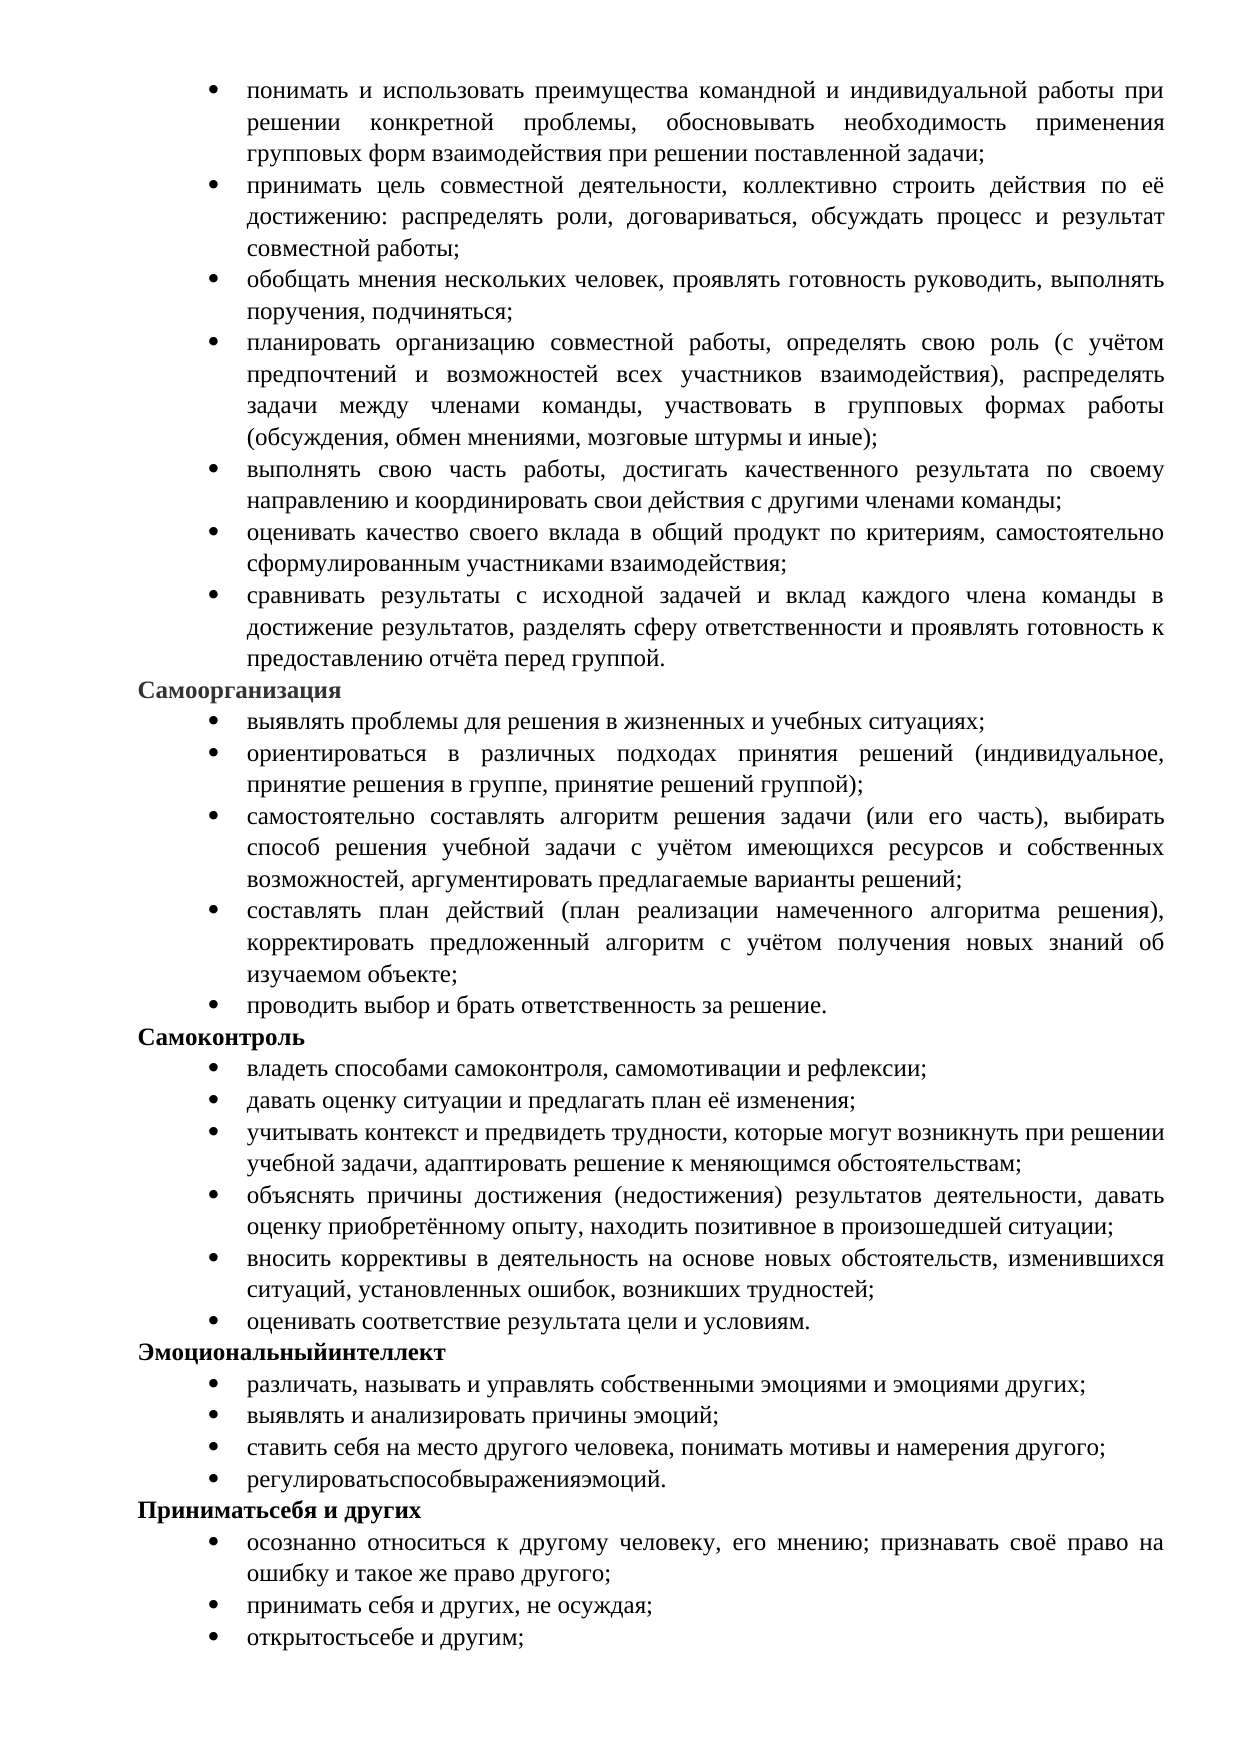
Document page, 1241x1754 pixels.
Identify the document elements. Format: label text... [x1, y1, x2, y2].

list составлять план действий (план реализации намеченного алгоритма решения), корректировать предложенный алгоритм с учётом получения новых знаний об изучаемом объекте; [209, 896, 1165, 987]
list давать оценку ситуации и предлагать план её изменения; [209, 1085, 1165, 1114]
list понимать и использовать преимущества командной и индивидуальной работы при решении конкретной проблемы, обосновывать необходимость применения групповых форм взаимодействия при решении поставленной задачи; [209, 75, 1165, 167]
text Самоконтроль [75, 1022, 1165, 1051]
list учитывать контекст и предвидеть трудности, которые могут возникнуть при решении учебной задачи, адаптировать решение к меняющимся обстоятельствам; [209, 1117, 1165, 1177]
list сравнивать результаты с исходной задачей и вклад каждого члена команды в достижение результатов, разделять сферу ответственности и проявлять готовность к предоставлению отчёта перед группой. [209, 580, 1165, 672]
list проводить выбор и брать ответственность за решение. [209, 990, 1165, 1019]
list осознанно относиться к другому человеку, его мнению; признавать своё право на ошибку и такое же право другого; [209, 1527, 1165, 1587]
list регулироватьспособвыраженияэмоций. [209, 1464, 1165, 1492]
list самостоятельно составлять алгоритм решения задачи (или его часть), выбирать способ решения учебной задачи с учётом имеющихся ресурсов и собственных возможностей, аргументировать предлагаемые варианты решений; [209, 801, 1165, 893]
list принимать себя и других, не осуждая; [209, 1590, 1165, 1619]
list выявлять проблемы для решения в жизненных и учебных ситуациях; [209, 706, 1165, 735]
text Эмоциональныйинтеллект [75, 1337, 1165, 1366]
text Самоорганизация [75, 675, 1165, 703]
list принимать цель совместной деятельности, коллективно строить действия по её достижению: распределять роли, договариваться, обсуждать процесс и результат совместной работы; [209, 170, 1165, 262]
list планировать организацию совместной работы, определять свою роль (с учётом предпочтений и возможностей всех участников взаимодействия), распределять задачи между членами команды, участвовать в групповых формах работы (обсуждения, обмен мнениями, мозговые штурмы и иные); [209, 327, 1165, 451]
list выполнять свою часть работы, достигать качественного результата по своему направлению и координировать свои действия с другими членами команды; [209, 454, 1165, 514]
list выявлять и анализировать причины эмоций; [209, 1401, 1165, 1429]
list обобщать мнения нескольких человек, проявлять готовность руководить, выполнять поручения, подчиняться; [209, 264, 1165, 325]
list оценивать качество своего вклада в общий продукт по критериям, самостоятельно сформулированным участниками взаимодействия; [209, 517, 1165, 577]
list ставить себя на место другого человека, понимать мотивы и намерения другого; [209, 1432, 1165, 1461]
list владеть способами самоконтроля, самомотивации и рефлексии; [209, 1053, 1165, 1082]
list оценивать соответствие результата цели и условиям. [209, 1306, 1165, 1335]
list ориентироваться в различных подходах принятия решений (индивидуальное, принятие решения в группе, принятие решений группой); [209, 738, 1165, 798]
list открытостьсебе и другим; [209, 1622, 1165, 1650]
list объяснять причины достижения (недостижения) результатов деятельности, давать оценку приобретённому опыту, находить позитивное в произошедшей ситуации; [209, 1180, 1165, 1240]
list различать, называть и управлять собственными эмоциями и эмоциями других; [209, 1369, 1165, 1398]
text Приниматьсебя и других [75, 1495, 1165, 1524]
list вносить коррективы в деятельность на основе новых обстоятельств, изменившихся ситуаций, установленных ошибок, возникших трудностей; [209, 1243, 1165, 1303]
